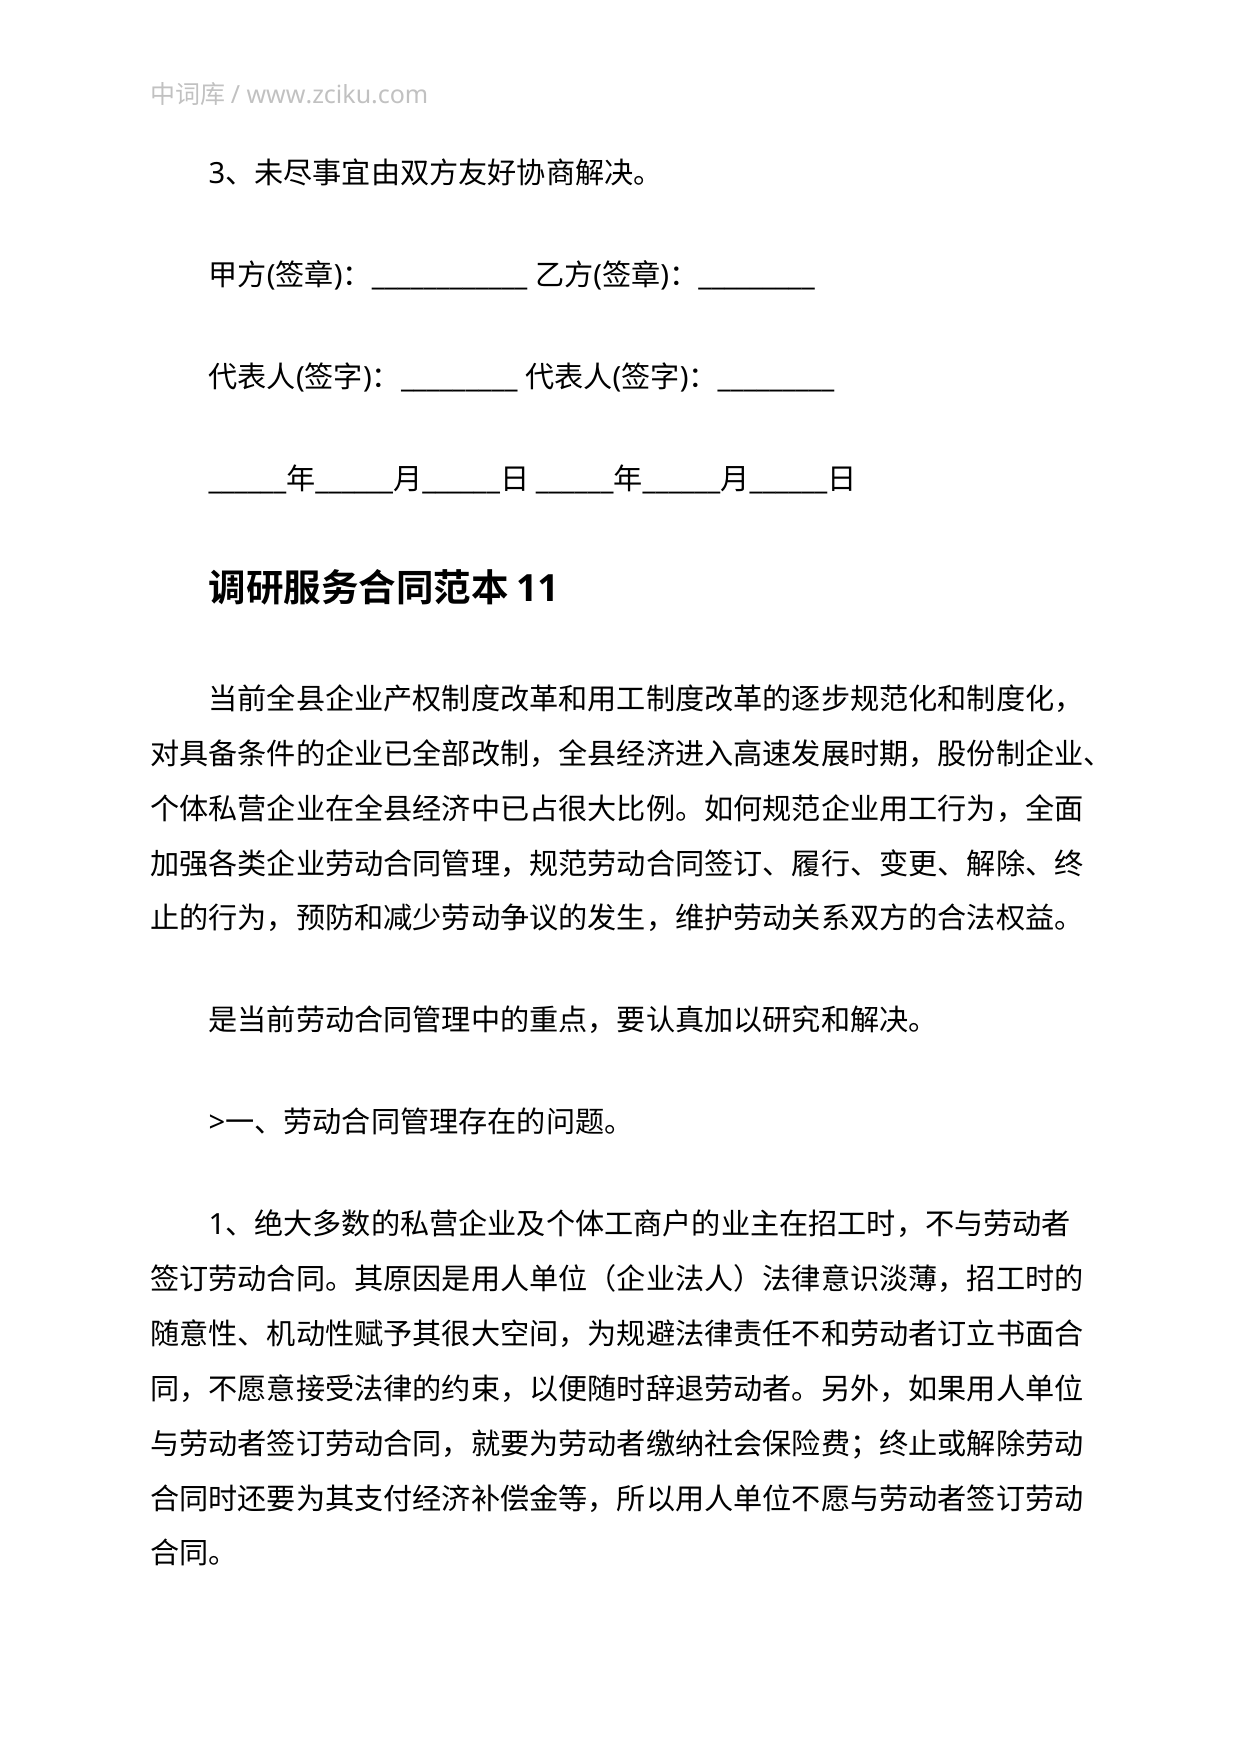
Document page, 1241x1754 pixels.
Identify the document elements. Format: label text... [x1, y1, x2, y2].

text 当前全县企业产权制度改革和用工制度改革的逐步规范化和制度化，对具备条件的企业已全部改制，全县经济进入高速发展时期，股份制企业、个体私营企业在全县经济中已占很大比例。如何规范企业用工行为，全面加强各类企业劳动合同管理，规范劳动合同签订、履行、变更、解除、终止的行为，预防和减少劳动争议的发生，维护劳动关系双方的合法权益。 [150, 676, 1090, 937]
text 是当前劳动合同管理中的重点，要认真加以研究和解决。 [150, 997, 1090, 1039]
text 调研服务合同范本11 [150, 558, 1090, 612]
text 甲方(签章)：____________ 乙方(签章)：_________ [150, 252, 1090, 294]
text 1、绝大多数的私营企业及个体工商户的业主在招工时，不与劳动者签订劳动合同。其原因是用人单位（企业法人）法律意识淡薄，招工时的随意性、机动性赋予其很大空间，为规避法律责任不和劳动者订立书面合同，不愿意接受法律的约束，以便随时辞退劳动者。另外，如果用人单位与劳动者签订劳动合同，就要为劳动者缴纳社会保险费；终止或解除劳动合同时还要为其支付经济补偿金等，所以用人单位不愿与劳动者签订劳动合同。 [150, 1201, 1090, 1572]
text 3、未尽事宜由双方友好协商解决。 [150, 150, 1090, 192]
text >一、劳动合同管理存在的问题。 [150, 1099, 1090, 1141]
text ______年______月______日 ______年______月______日 [150, 456, 1090, 498]
text 代表人(签字)：_________ 代表人(签字)：_________ [150, 354, 1090, 396]
